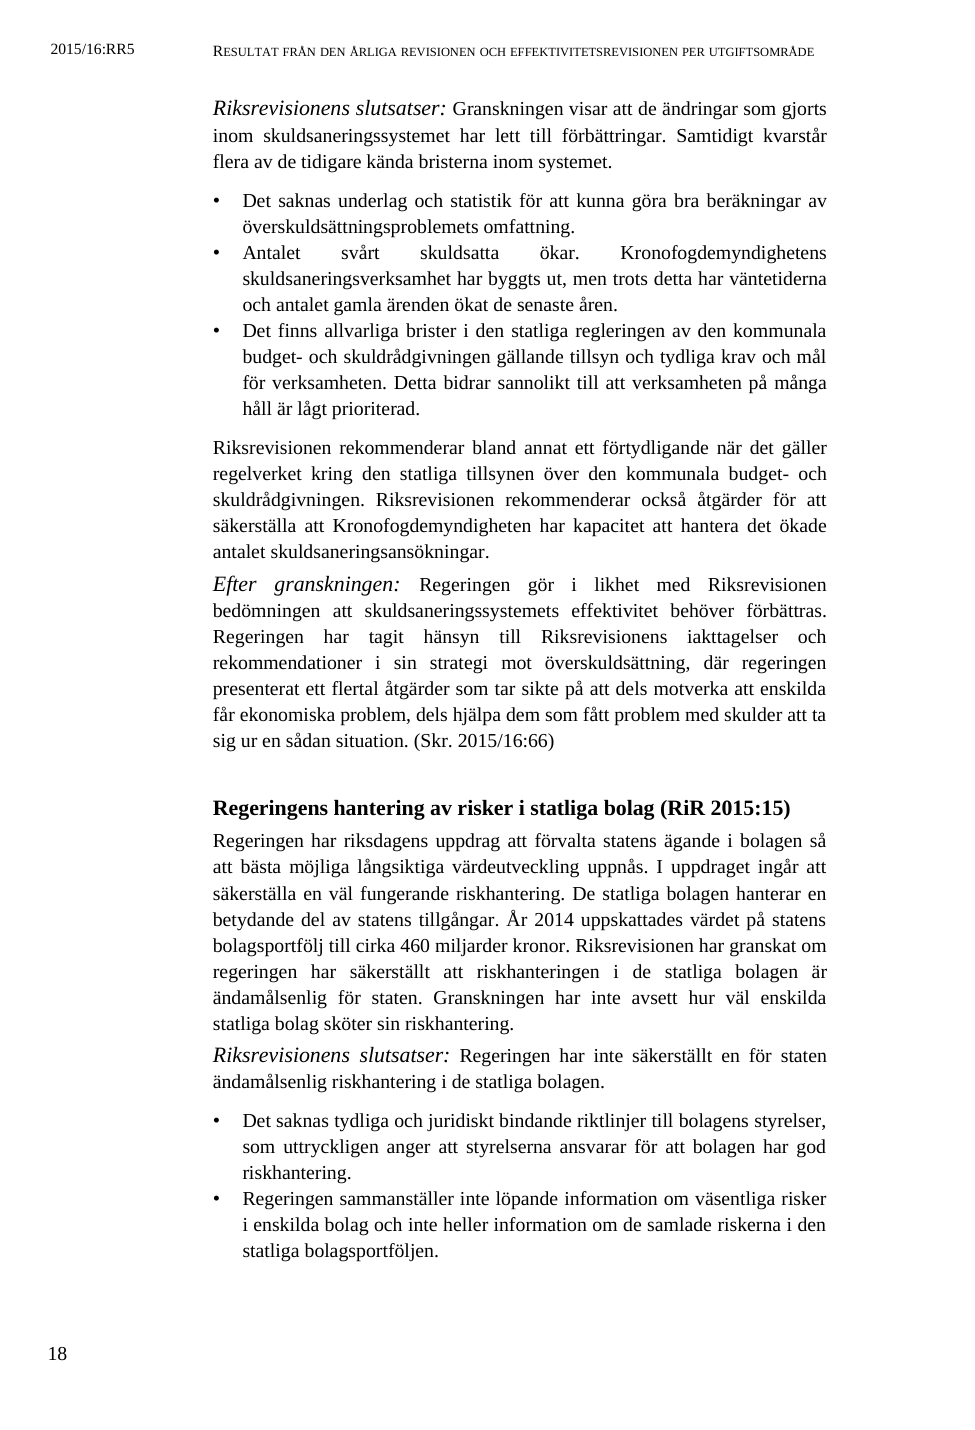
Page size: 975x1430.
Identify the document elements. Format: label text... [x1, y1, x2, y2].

list Det saknas underlag och statistik för att kunna göra bra beräkningar av överskuldsättningsproblemets omfattning. [213, 186, 827, 238]
list Antalet svårt skuldsatta ökar. Kronofogdemyndighetens skuldsaneringsverksamhet har byggts ut, men trots detta har väntetiderna och antalet gamla ärenden ökat de senaste åren. [213, 238, 827, 316]
list Det finns allvarliga brister i den statliga regleringen av den kommunala budget- och skuldrådgivningen gällande tillsyn och tydliga krav och mål för verksamheten. Detta bidrar sannolikt till att verksamheten på många håll är lågt prioriterad. [213, 316, 827, 420]
text Regeringens hantering av risker i statliga bolag (RiR 2015:15) [213, 794, 827, 820]
text Regeringen har riksdagens uppdrag att förvalta statens ägande i bolagen så att bästa möjliga långsiktiga värdeutveckling uppnås. I uppdraget ingår att säkerställa en väl fungerande riskhantering. De statliga bolagen hanterar en betydande del av statens tillgångar. År 2014 uppskattades värdet på statens bolagsportfölj till cirka 460 miljarder kronor. Riksrevisionen har granskat om regeringen har säkerställt att riskhanteringen i de statliga bolagen är ändamålsenlig för staten. Granskningen har inte avsett hur väl enskilda statliga bolag sköter sin riskhantering. [213, 826, 827, 1034]
text Riksrevisionen rekommenderar bland annat ett förtydligande när det gäller regelverket kring den statliga tillsynen över den kommunala budget- och skuldrådgivningen. Riksrevisionen rekommenderar också åtgärder för att säkerställa att Kronofogdemyndigheten har kapacitet att hantera det ökade antalet skuldsaneringsansökningar. [213, 433, 827, 563]
text Efter granskningen: Regeringen gör i likhet med Riksrevisionen bedömningen att skuldsaneringssystemets effektivitet behöver förbättras. Regeringen har tagit hänsyn till Riksrevisionens iakttagelser och rekommendationer i sin strategi mot överskuldsättning, där regeringen presenterat ett flertal åtgärder som tar sikte på att dels motverka att enskilda får ekonomiska problem, dels hjälpa dem som fått problem med skulder att ta sig ur en sådan situation. (Skr. 2015/16:66) [213, 570, 827, 752]
text Riksrevisionens slutsatser: Regeringen har inte säkerställt en för staten ändamålsenlig riskhantering i de statliga bolagen. [213, 1041, 827, 1093]
list Det saknas tydliga och juridiskt bindande riktlinjer till bolagens styrelser, som uttryckligen anger att styrelserna ansvarar för att bolagen har god riskhantering. [213, 1106, 827, 1184]
list Regeringen sammanställer inte löpande information om väsentliga risker i enskilda bolag och inte heller information om de samlade riskerna i den statliga bolagsportföljen. [213, 1184, 827, 1262]
text Riksrevisionens slutsatser: Granskningen visar att de ändringar som gjorts inom skuldsaneringssystemet har lett till förbättringar. Samtidigt kvarstår flera av de tidigare kända bristerna inom systemet. [213, 94, 827, 173]
